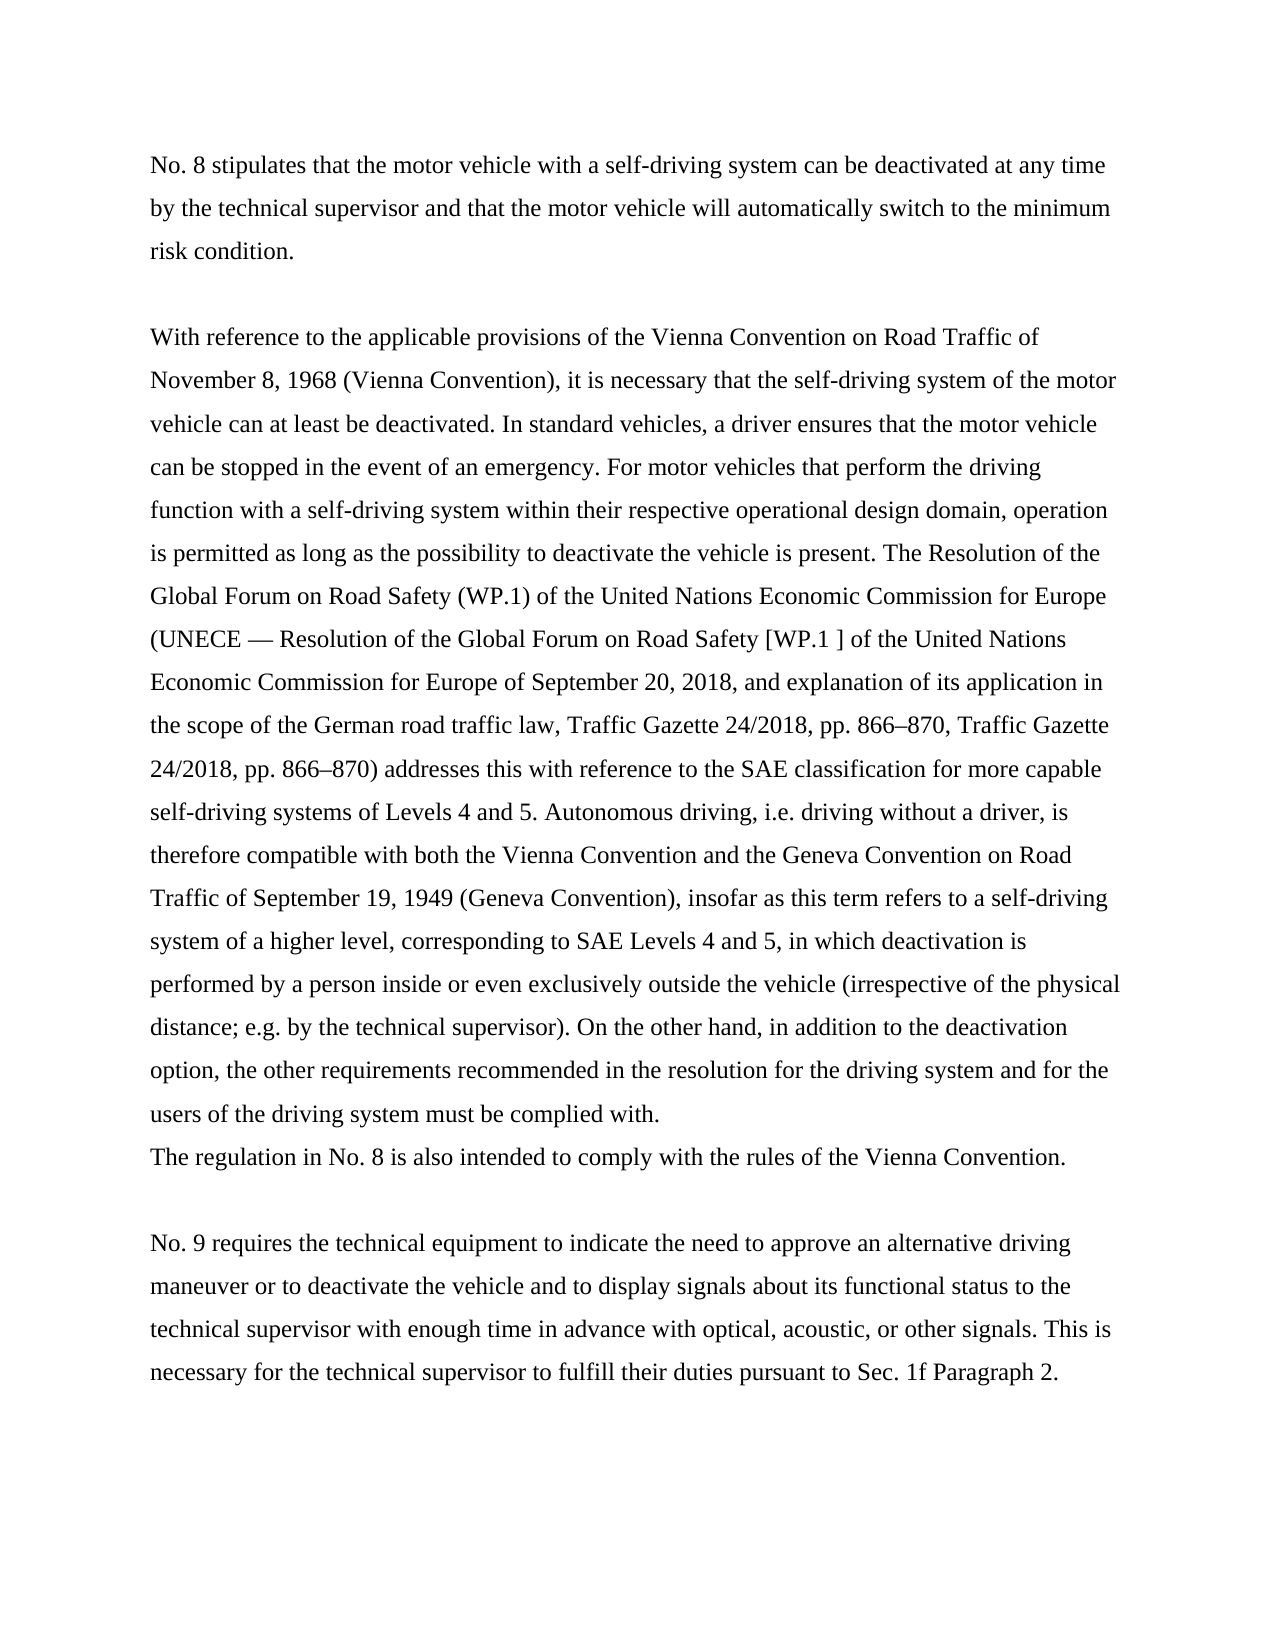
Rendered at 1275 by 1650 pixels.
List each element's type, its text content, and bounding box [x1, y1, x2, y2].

text No. 8 stipulates that the motor vehicle with a self-driving system can be deactivated at any time by the technical supervisor and that the motor vehicle will automatically switch to the minimum risk condition. [150, 150, 1125, 265]
text With reference to the applicable provisions of the Vienna Convention on Road Traffic of November 8, 1968 (Vienna Convention), it is necessary that the self-driving system of the motor vehicle can at least be deactivated. In standard vehicles, a driver ensures that the motor vehicle can be stopped in the event of an emergency. For motor vehicles that perform the driving function with a self-driving system within their respective operational design domain, operation is permitted as long as the possibility to deactivate the vehicle is present. The Resolution of the Global Forum on Road Safety (WP.1) of the United Nations Economic Commission for Europe (UNECE — Resolution of the Global Forum on Road Safety [WP.1 ] of the United Nations Economic Commission for Europe of September 20, 2018, and explanation of its application in the scope of the German road traffic law, Traffic Gazette 24/2018, pp. 866–870, Traffic Gazette 24/2018, pp. 866–870) addresses this with reference to the SAE classification for more capable self-driving systems of Levels 4 and 5. Autonomous driving, i.e. driving without a driver, is therefore compatible with both the Vienna Convention and the Geneva Convention on Road Traffic of September 19, 1949 (Geneva Convention), insofar as this term refers to a self-driving system of a higher level, corresponding to SAE Levels 4 and 5, in which deactivation is performed by a person inside or even exclusively outside the vehicle (irrespective of the physical distance; e.g. by the technical supervisor). On the other hand, in addition to the deactivation option, the other requirements recommended in the resolution for the driving system and for the users of the driving system must be complied with. [150, 322, 1125, 1127]
text The regulation in No. 8 is also intended to comply with the rules of the Vienna Convention. [150, 1142, 1125, 1171]
text No. 9 requires the technical equipment to indicate the need to approve an alternative driving maneuver or to deactivate the vehicle and to display signals about its functional status to the technical supervisor with enough time in advance with optical, acoustic, or other signals. This is necessary for the technical supervisor to fulfill their duties pursuant to Sec. 1f Paragraph 2. [150, 1228, 1125, 1386]
